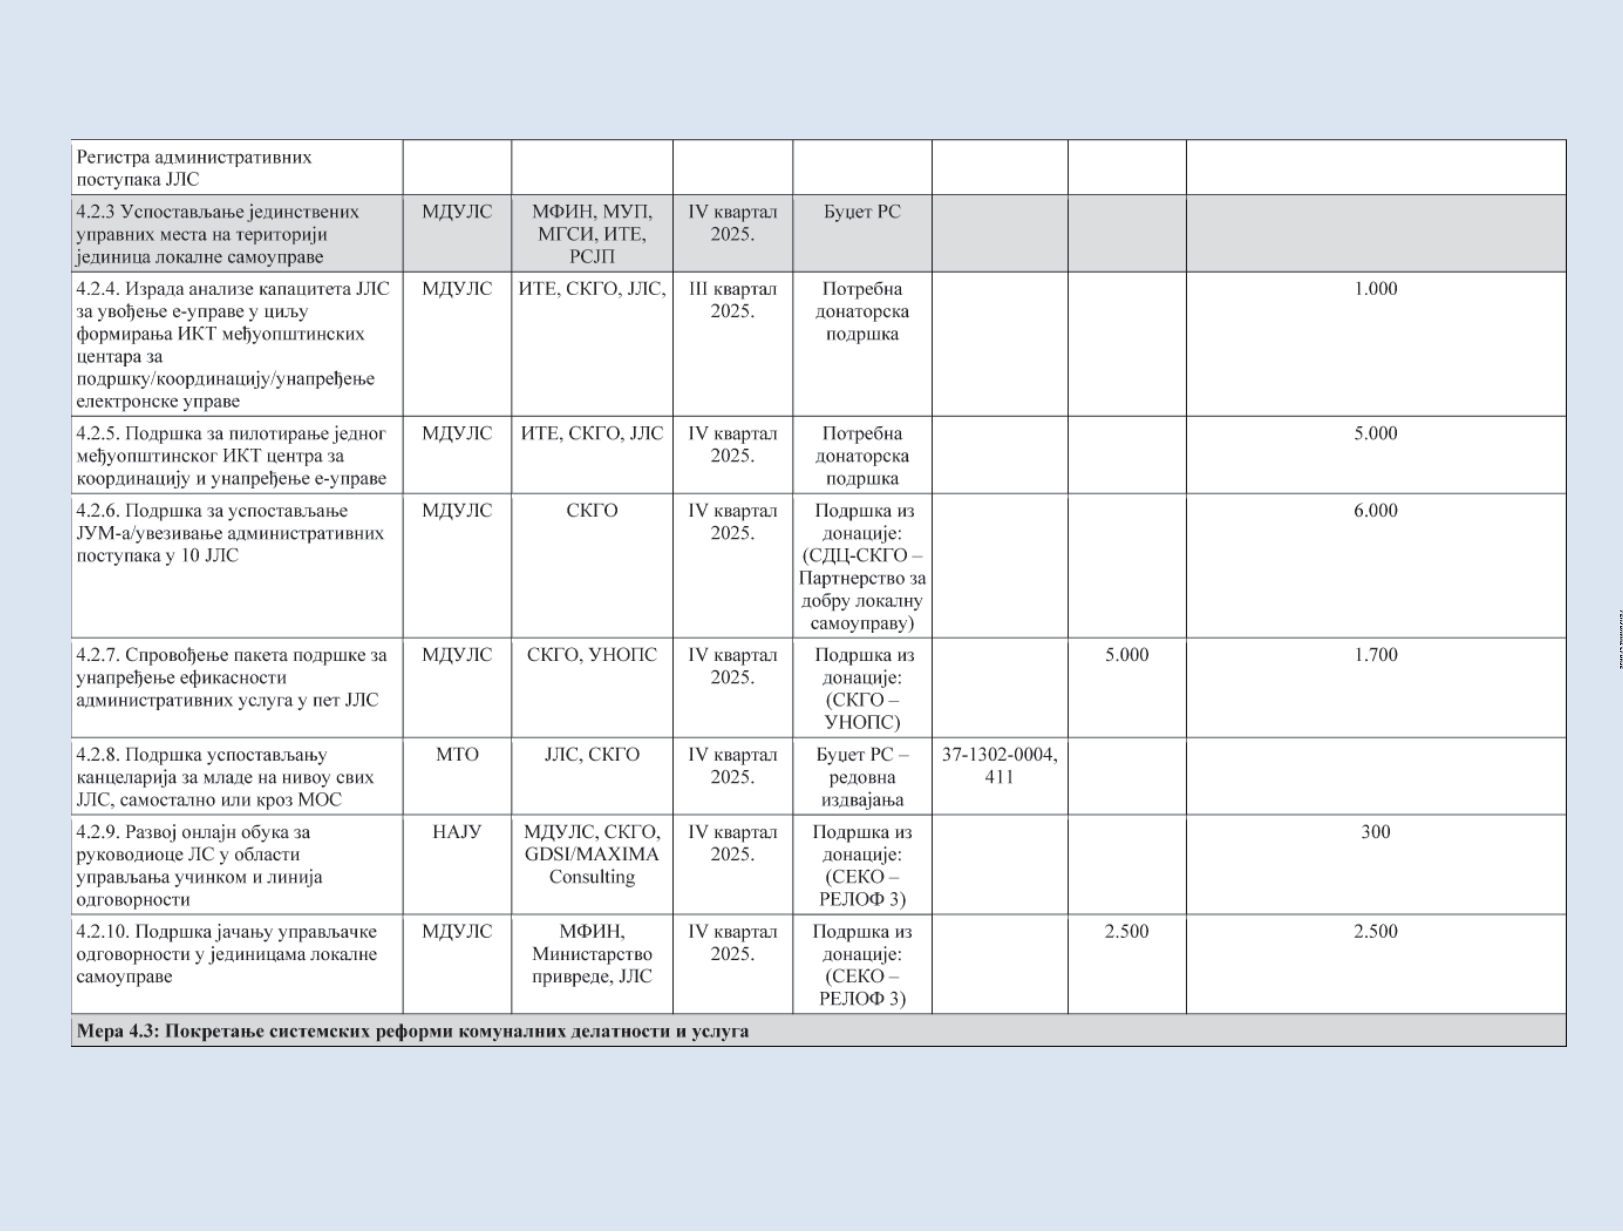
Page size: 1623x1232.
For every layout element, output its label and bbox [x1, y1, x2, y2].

picture [71, 139, 1567, 1047]
